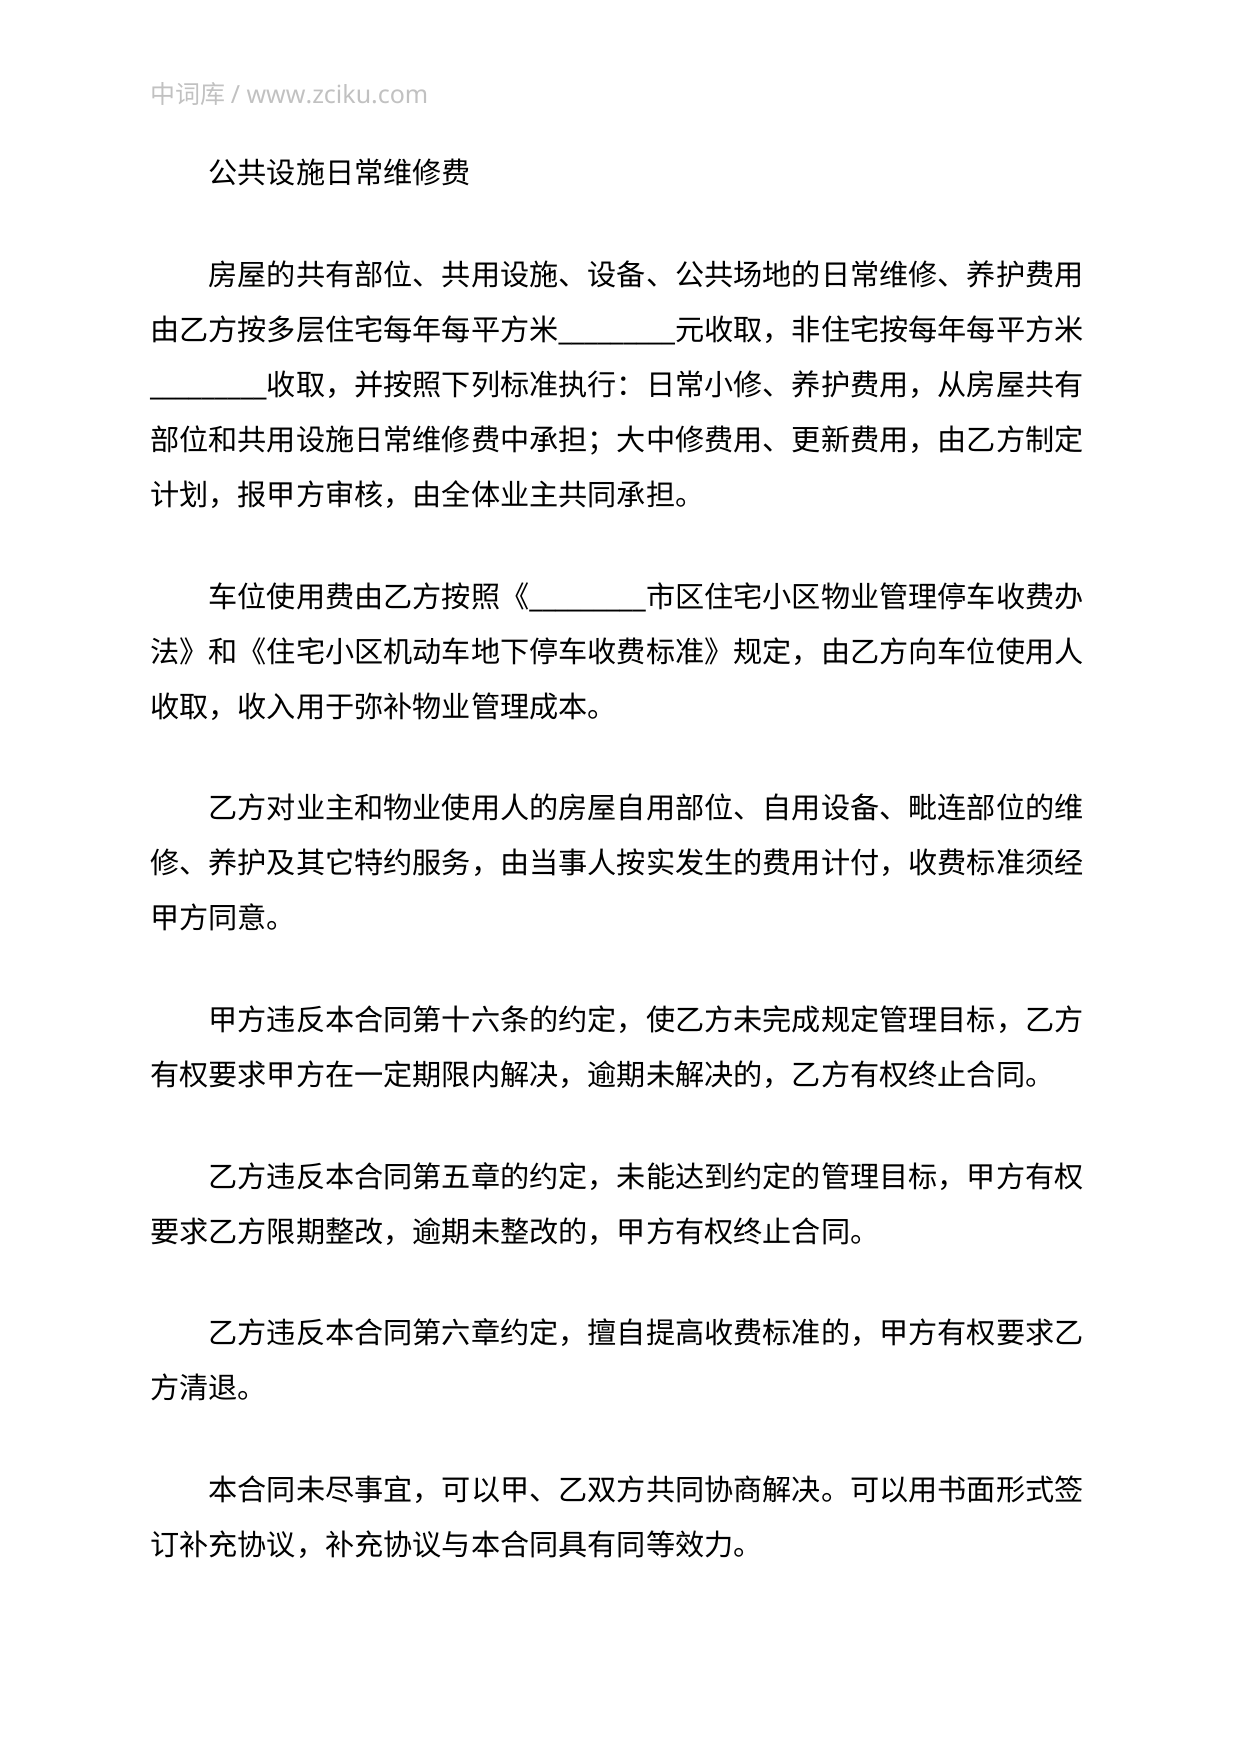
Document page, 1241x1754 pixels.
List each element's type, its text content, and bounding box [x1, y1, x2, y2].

text 车位使用费由乙方按照《_________市区住宅小区物业管理停车收费办法》和《住宅小区机动车地下停车收费标准》规定，由乙方向车位使用人收取，收入用于弥补物业管理成本。 [150, 573, 1090, 726]
text 乙方违反本合同第六章约定，擅自提高收费标准的，甲方有权要求乙方清退。 [150, 1310, 1090, 1407]
text 房屋的共有部位、共用设施、设备、公共场地的日常维修、养护费用由乙方按多层住宅每年每平方米_________元收取，非住宅按每年每平方米_________收取，并按照下列标准执行：日常小修、养护费用，从房屋共有部位和共用设施日常维修费中承担；大中修费用、更新费用，由乙方制定计划，报甲方审核，由全体业主共同承担。 [150, 252, 1090, 514]
text 乙方对业主和物业使用人的房屋自用部位、自用设备、毗连部位的维修、养护及其它特约服务，由当事人按实发生的费用计付，收费标准须经甲方同意。 [150, 785, 1090, 937]
text 公共设施日常维修费 [150, 150, 1090, 192]
text 乙方违反本合同第五章的约定，未能达到约定的管理目标，甲方有权要求乙方限期整改，逾期未整改的，甲方有权终止合同。 [150, 1153, 1090, 1250]
text 甲方违反本合同第十六条的约定，使乙方未完成规定管理目标，乙方有权要求甲方在一定期限内解决，逾期未解决的，乙方有权终止合同。 [150, 997, 1090, 1094]
text 本合同未尽事宜，可以甲、乙双方共同协商解决。可以用书面形式签订补充协议，补充协议与本合同具有同等效力。 [150, 1467, 1090, 1564]
